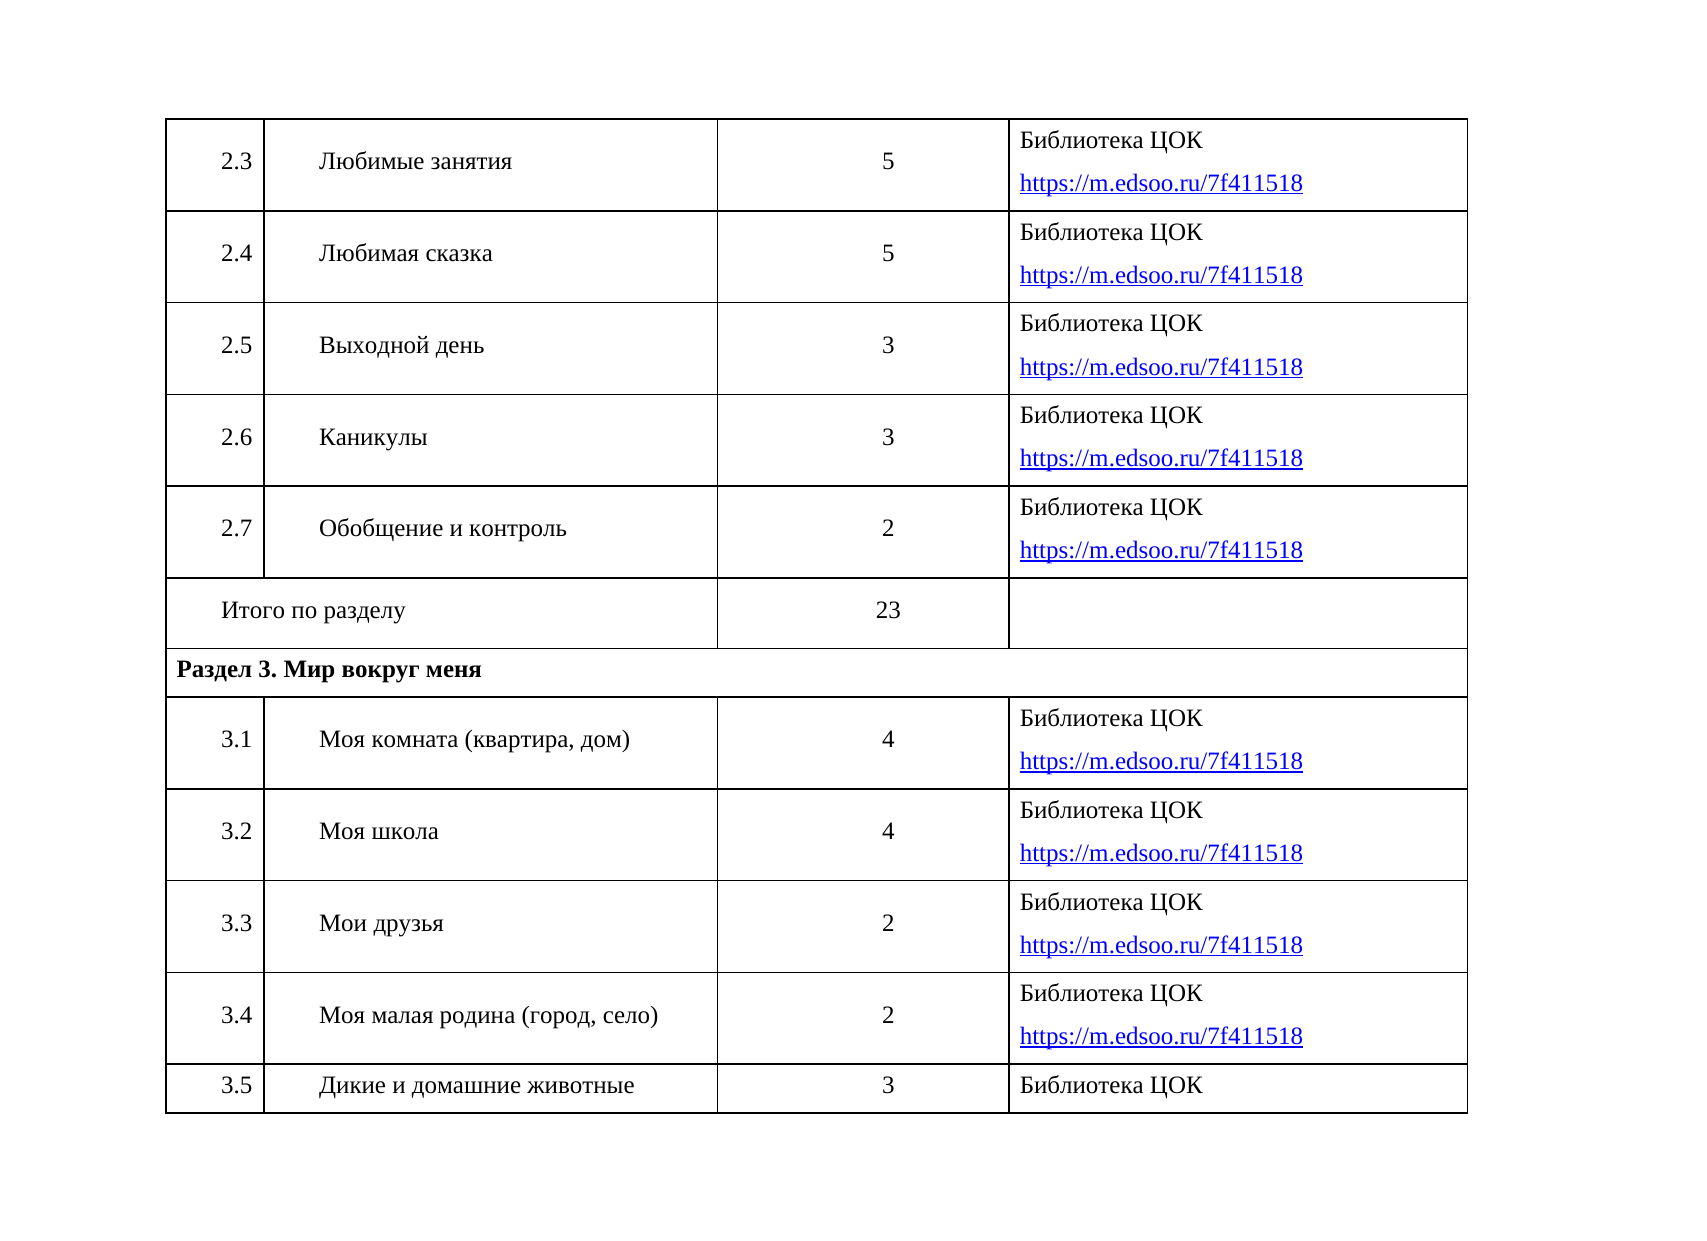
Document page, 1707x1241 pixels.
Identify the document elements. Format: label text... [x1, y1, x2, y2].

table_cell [1010, 120, 1467, 210]
table_cell Любимая сказка [265, 212, 717, 302]
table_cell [1010, 881, 1467, 972]
table_cell Библиотека ЦОК https://m.edsoo.ru/7f411518 [1010, 395, 1467, 485]
table_cell Моя комната (квартира, дом) [265, 698, 717, 788]
table_cell 3.3 [167, 881, 263, 972]
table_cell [265, 1065, 717, 1112]
table_cell 2.3 [167, 120, 263, 210]
table_cell 3 [718, 395, 1008, 485]
table_cell Каникулы [265, 395, 717, 485]
table_cell 4 [718, 698, 1008, 788]
table_cell 2.5 [167, 303, 263, 393]
table_cell 3.4 [167, 973, 263, 1063]
table_cell Итого по разделу [167, 579, 717, 648]
table_cell 3.2 [167, 790, 263, 880]
table_cell Библиотека ЦОК https://m.edsoo.ru/7f411518 [1010, 698, 1467, 788]
table_cell 23 [718, 579, 1008, 648]
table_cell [1010, 1065, 1467, 1112]
table_cell Мои друзья [265, 881, 717, 972]
table_cell Раздел 3. Мир вокруг меня [167, 649, 1467, 696]
table_cell Моя малая родина (город, село) [265, 973, 717, 1063]
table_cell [1010, 973, 1467, 1063]
table_cell 3.1 [167, 698, 263, 788]
table_cell 4 [718, 790, 1008, 880]
table_cell 3 [718, 303, 1008, 393]
table_cell Моя школа [265, 790, 717, 880]
table_cell 5 [718, 212, 1008, 302]
table_cell Выходной день [265, 303, 717, 393]
table_cell Библиотека ЦОК https://m.edsoo.ru/7f411518 [1010, 790, 1467, 880]
table_cell Обобщение и контроль [265, 487, 717, 577]
table_cell Библиотека ЦОК https://m.edsoo.ru/7f411518 [1010, 487, 1467, 577]
table_cell 2 [718, 973, 1008, 1063]
table_cell 5 [718, 120, 1008, 210]
table_cell 2.4 [167, 212, 263, 302]
table_cell 2.6 [167, 395, 263, 485]
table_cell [1010, 303, 1467, 393]
table_cell 2 [718, 487, 1008, 577]
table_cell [1010, 212, 1467, 302]
table_cell [1010, 579, 1467, 648]
table_cell Любимые занятия [265, 120, 717, 210]
table_cell 3.5 [167, 1065, 263, 1112]
table_cell 2.7 [167, 487, 263, 577]
table_cell 3 [718, 1065, 1008, 1112]
table_cell 2 [718, 881, 1008, 972]
